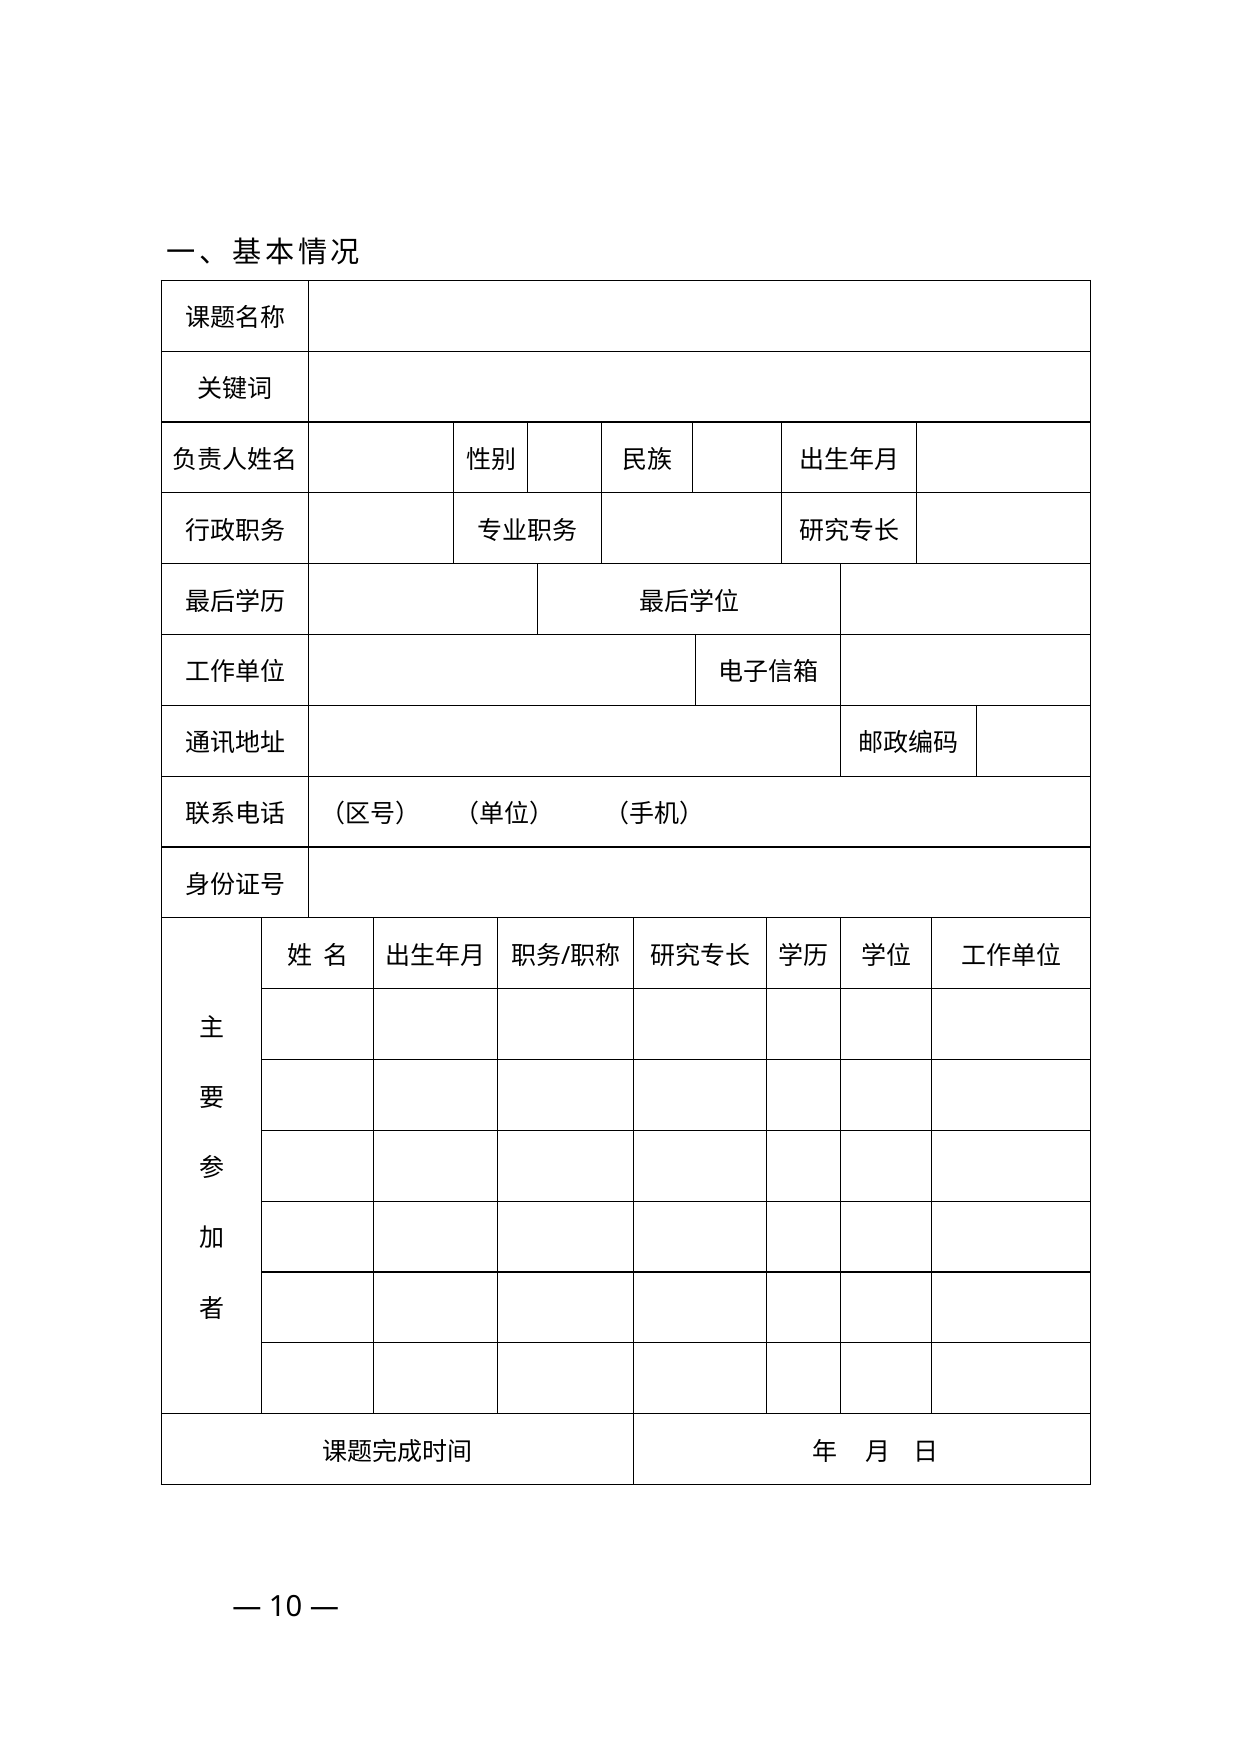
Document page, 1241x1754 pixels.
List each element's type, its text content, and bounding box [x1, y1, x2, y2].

table_cell 联系电话 [162, 777, 308, 846]
table_cell [374, 1202, 497, 1271]
table_cell [767, 1202, 840, 1271]
table_cell [309, 493, 453, 563]
table_cell 行政职务 [162, 493, 308, 563]
table_cell [374, 1343, 497, 1413]
table_cell [767, 1343, 840, 1413]
table_cell [693, 423, 781, 492]
table_cell 最后学历 [162, 564, 308, 634]
table_cell [634, 1131, 766, 1201]
table_cell [498, 1202, 633, 1271]
table_cell [932, 989, 1090, 1059]
table_cell 出生年月 [782, 423, 916, 492]
table_cell 学位 [841, 918, 931, 988]
table_cell [634, 1273, 766, 1342]
table_cell 民族 [602, 423, 692, 492]
table_cell 姓 名 [262, 918, 373, 988]
table_cell [309, 352, 1090, 421]
table_cell [309, 848, 1090, 917]
table_cell 负责人姓名 [162, 423, 308, 492]
table_cell 专业职务 [454, 493, 601, 563]
table_cell [262, 989, 373, 1059]
table_cell [262, 1060, 373, 1130]
table_cell [634, 1343, 766, 1413]
table_cell 性别 [454, 423, 527, 492]
table_cell [602, 493, 781, 563]
table_cell （区号） （单位） （手机） [309, 777, 1090, 846]
table_cell [309, 423, 453, 492]
table_cell [977, 706, 1090, 776]
table_cell [634, 989, 766, 1059]
table_cell [917, 493, 1090, 563]
table_cell 通讯地址 [162, 706, 308, 776]
table_cell [767, 989, 840, 1059]
table_cell [498, 1343, 633, 1413]
table_cell [498, 989, 633, 1059]
table_cell 身份证号 [162, 848, 308, 917]
table_cell [262, 1343, 373, 1413]
table_cell [767, 1273, 840, 1342]
table_cell [932, 1131, 1090, 1201]
table_cell 关键词 [162, 352, 308, 421]
table_cell 研究专长 [782, 493, 916, 563]
table_cell [841, 635, 1090, 705]
table_cell 学历 [767, 918, 840, 988]
table_cell [841, 564, 1090, 634]
table_cell 年 月 日 [634, 1414, 1090, 1484]
table_cell [932, 1060, 1090, 1130]
table_cell 课题完成时间 [162, 1414, 633, 1484]
table_cell [262, 1202, 373, 1271]
table_cell 邮政编码 [841, 706, 976, 776]
table_cell [841, 989, 931, 1059]
table_cell 主 要 参 加 者 [162, 918, 261, 1413]
table_cell [767, 1131, 840, 1201]
table_header [309, 281, 1090, 351]
table_cell 电子信箱 [696, 635, 840, 705]
table_cell [498, 1060, 633, 1130]
table_cell [262, 1273, 373, 1342]
table_cell [932, 1202, 1090, 1271]
table_cell [932, 1273, 1090, 1342]
table_cell [498, 1131, 633, 1201]
table_cell [634, 1202, 766, 1271]
table_cell [374, 1060, 497, 1130]
table_cell [309, 635, 695, 705]
table_header 课题名称 [162, 281, 308, 351]
table_cell [932, 1343, 1090, 1413]
table_cell [841, 1202, 931, 1271]
table_cell [374, 1273, 497, 1342]
table_cell [634, 1060, 766, 1130]
table_cell 工作单位 [162, 635, 308, 705]
table_cell [374, 989, 497, 1059]
table_cell [841, 1060, 931, 1130]
table_cell [917, 423, 1090, 492]
table_cell [841, 1131, 931, 1201]
table_cell [309, 706, 840, 776]
table_cell 研究专长 [634, 918, 766, 988]
table_cell [374, 1131, 497, 1201]
table_cell [498, 1273, 633, 1342]
text 一、基本情况 [167, 219, 1085, 280]
table_cell [841, 1343, 931, 1413]
table_cell [528, 423, 601, 492]
table_cell 最后学位 [538, 564, 840, 634]
table_cell [841, 1273, 931, 1342]
table_cell 工作单位 [932, 918, 1090, 988]
table_cell 出生年月 [374, 918, 497, 988]
table_cell [262, 1131, 373, 1201]
table_cell [767, 1060, 840, 1130]
table_cell 职务/职称 [498, 918, 633, 988]
table_cell [309, 564, 537, 634]
